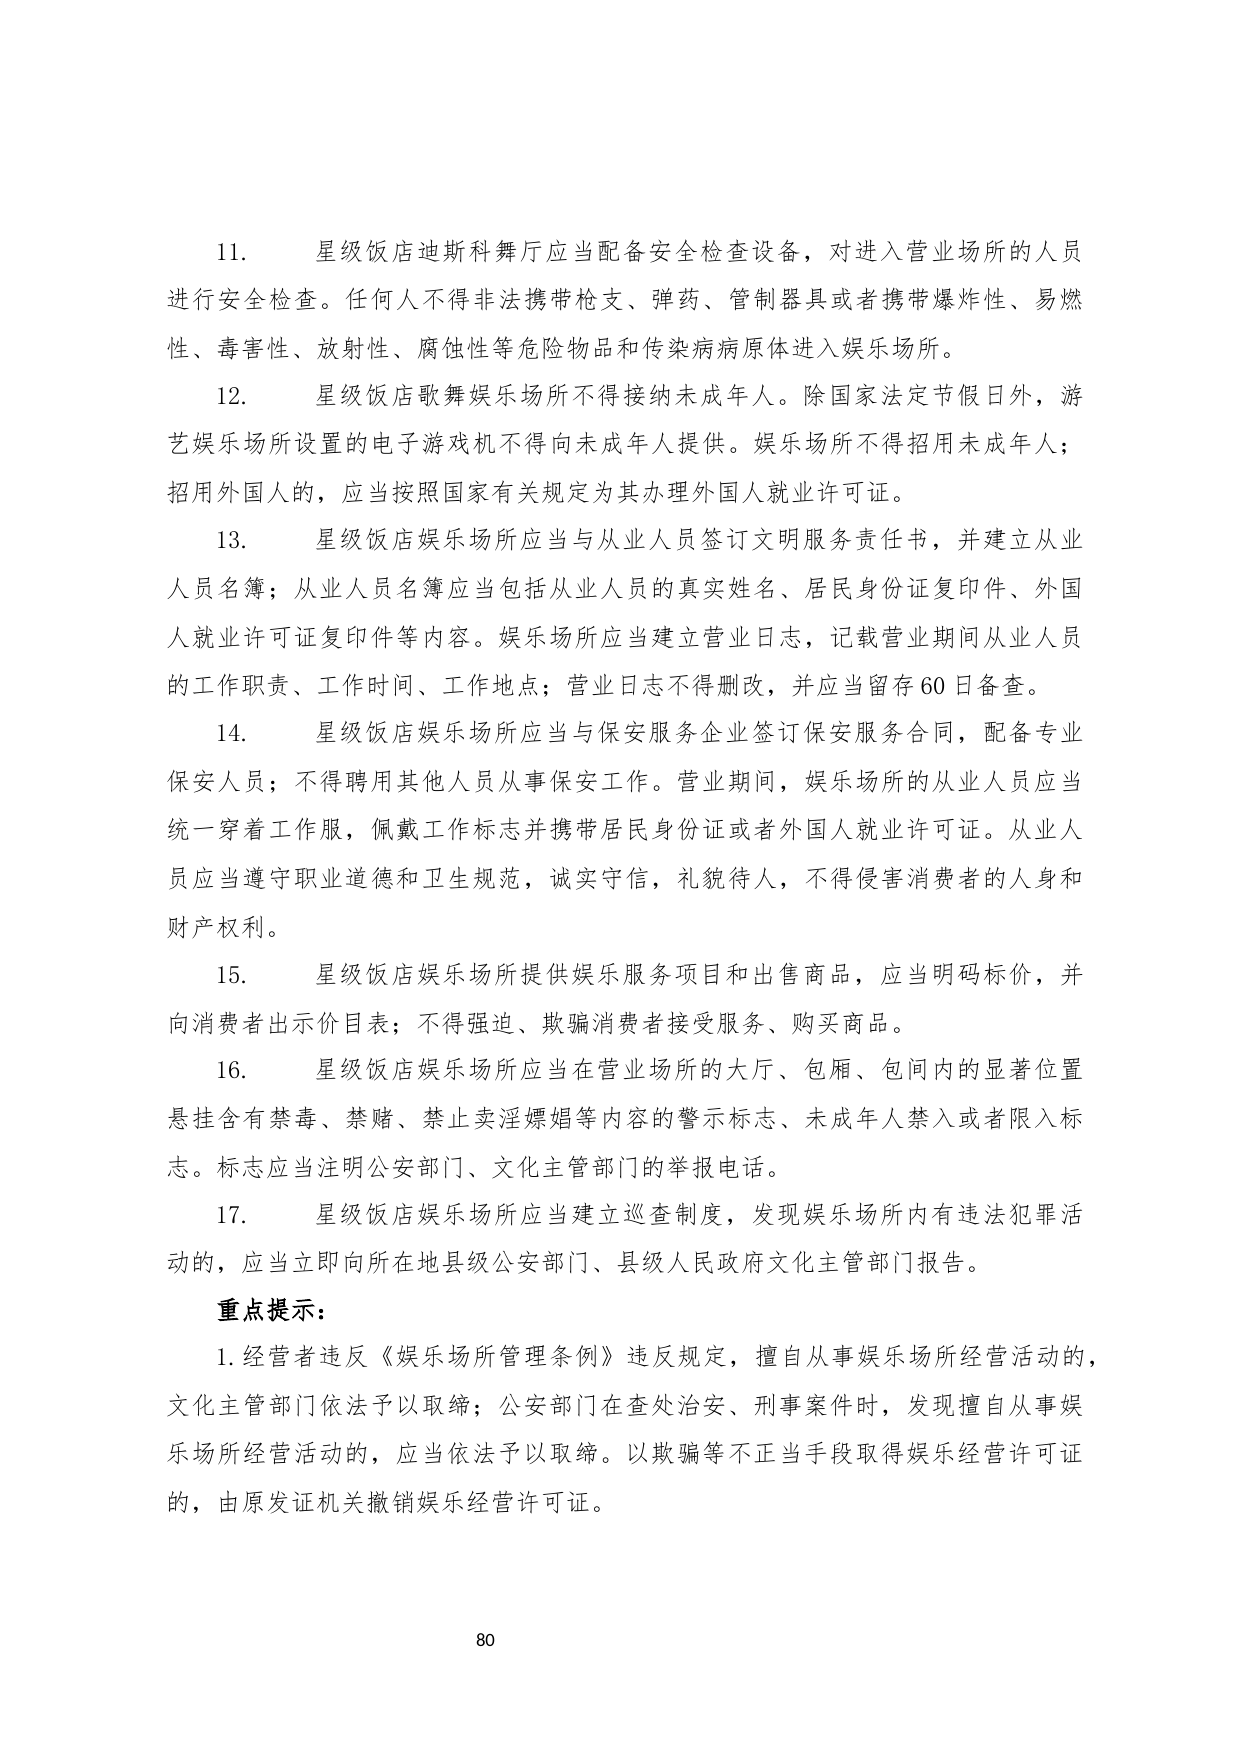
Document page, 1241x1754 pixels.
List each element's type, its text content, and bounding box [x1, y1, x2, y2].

list 星级饭店娱乐场所应当建立巡查制度，发现娱乐场所内有违法犯罪活动的，应当立即向所在地县级公安部门、县级人民政府文化主管部门报告。 [165, 1196, 1087, 1277]
list 星级饭店迪斯科舞厅应当配备安全检查设备，对进入营业场所的人员进行安全检查。任何人不得非法携带枪支、弹药、管制器具或者携带爆炸性、易燃性、毒害性、放射性、腐蚀性等危险物品和传染病病原体进入娱乐场所。 [165, 233, 1087, 363]
list 星级饭店歌舞娱乐场所不得接纳未成年人。除国家法定节假日外，游艺娱乐场所设置的电子游戏机不得向未成年人提供。娱乐场所不得招用未成年人；招用外国人的，应当按照国家有关规定为其办理外国人就业许可证。 [165, 377, 1087, 507]
list 星级饭店娱乐场所应当与从业人员签订文明服务责任书，并建立从业人员名簿；从业人员名簿应当包括从业人员的真实姓名、居民身份证复印件、外国人就业许可证复印件等内容。娱乐场所应当建立营业日志，记载营业期间从业人员的工作职责、工作时间、工作地点；营业日志不得删改，并应当留存60日备查。 [165, 521, 1087, 700]
list 星级饭店娱乐场所应当与保安服务企业签订保安服务合同，配备专业保安人员；不得聘用其他人员从事保安工作。营业期间，娱乐场所的从业人员应当统一穿着工作服，佩戴工作标志并携带居民身份证或者外国人就业许可证。从业人员应当遵守职业道德和卫生规范，诚实守信，礼貌待人，不得侵害消费者的人身和财产权利。 [165, 714, 1087, 942]
text 重点提示： [165, 1292, 1087, 1324]
text 1.经营者违反《娱乐场所管理条例》违反规定，擅自从事娱乐场所经营活动的，文化主管部门依法予以取缔；公安部门在查处治安、刑事案件时，发现擅自从事娱乐场所经营活动的，应当依法予以取缔。以欺骗等不正当手段取得娱乐经营许可证的，由原发证机关撤销娱乐经营许可证。 [165, 1338, 1087, 1517]
list 星级饭店娱乐场所应当在营业场所的大厅、包厢、包间内的显著位置悬挂含有禁毒、禁赌、禁止卖淫嫖娼等内容的警示标志、未成年人禁入或者限入标志。标志应当注明公安部门、文化主管部门的举报电话。 [165, 1052, 1087, 1182]
list 星级饭店娱乐场所提供娱乐服务项目和出售商品，应当明码标价，并向消费者出示价目表；不得强迫、欺骗消费者接受服务、购买商品。 [165, 956, 1087, 1037]
